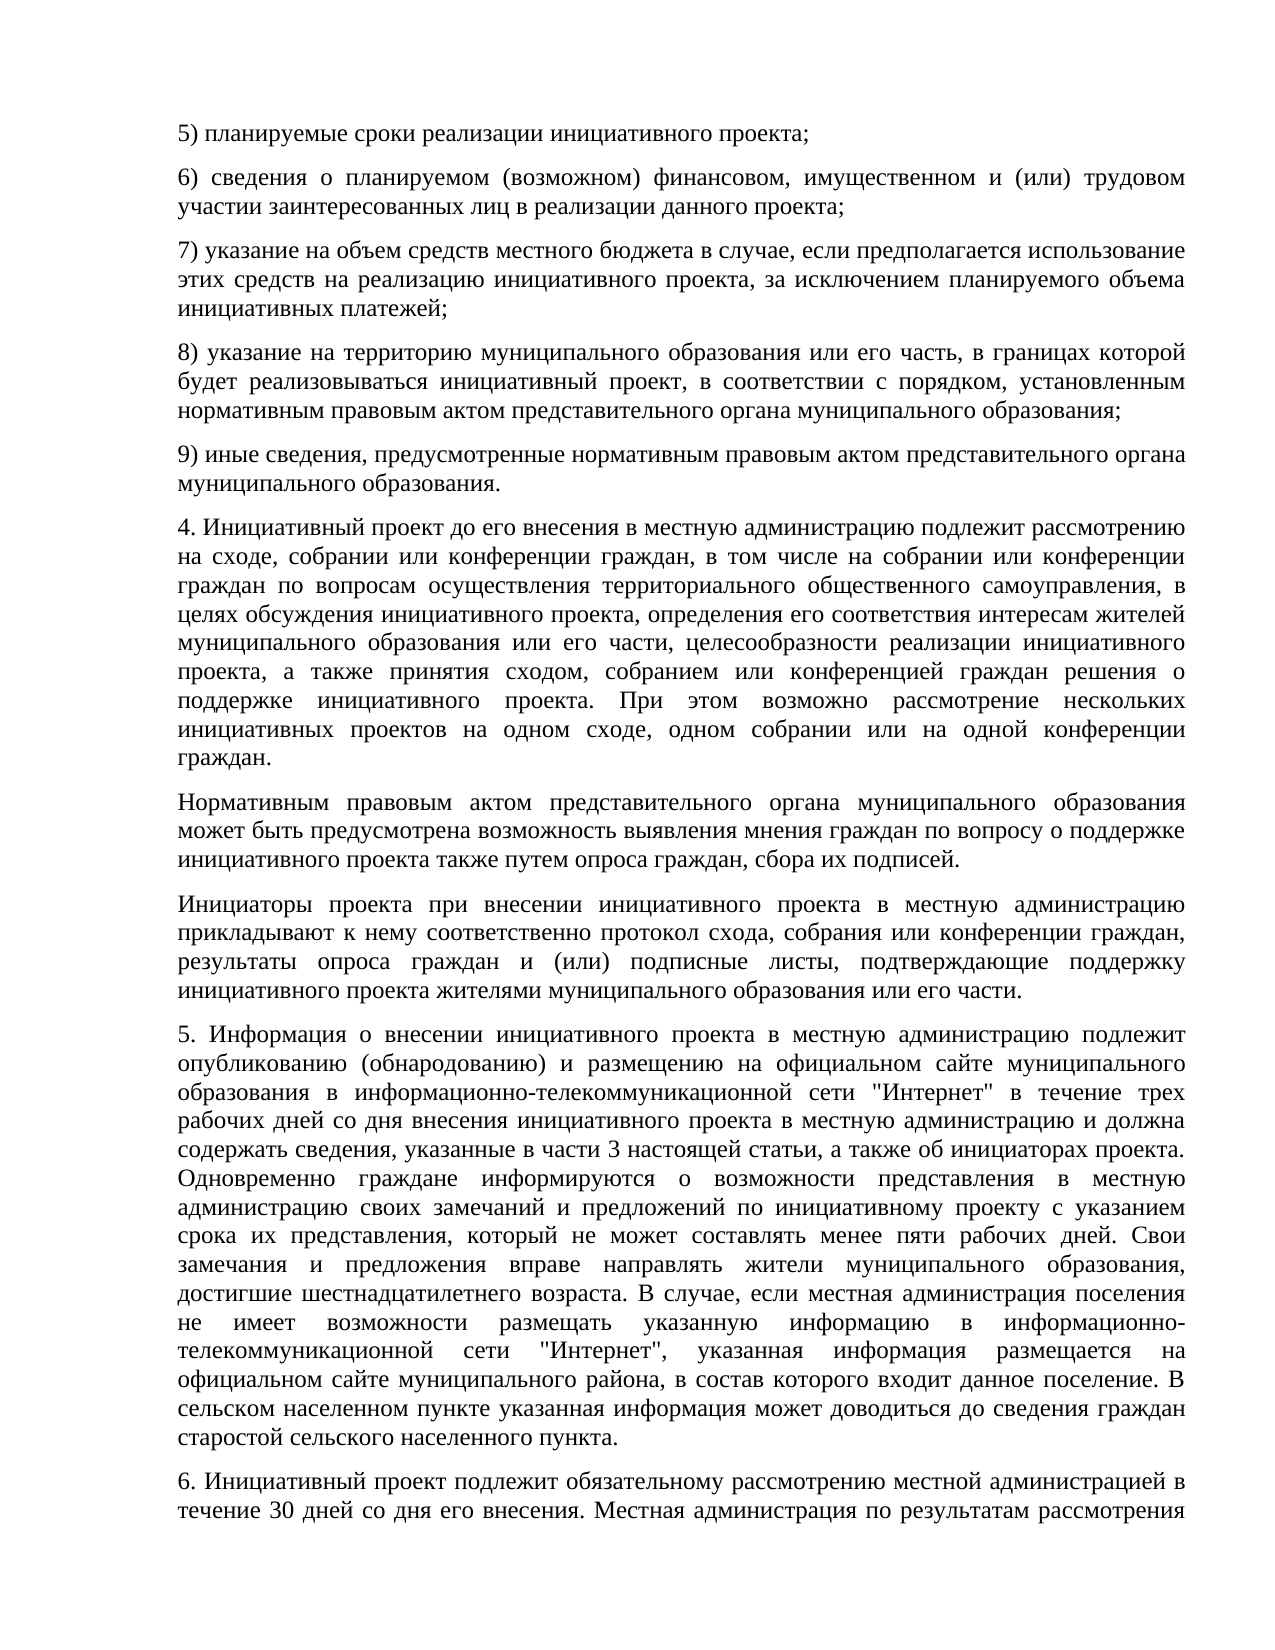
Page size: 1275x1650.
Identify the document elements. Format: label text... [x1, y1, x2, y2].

text 4. Инициативный проект до его внесения в местную администрацию подлежит рассмотрению на сходе, собрании или конференции граждан, в том числе на собрании или конференции граждан по вопросам осуществления территориального общественного самоуправления, в целях обсуждения инициативного проекта, определения его соответствия интересам жителей муниципального образования или его части, целесообразности реализации инициативного проекта, а также принятия сходом, собранием или конференцией граждан решения о поддержке инициативного проекта. При этом возможно рассмотрение нескольких инициативных проектов на одном сходе, одном собрании или на одной конференции граждан. [177, 512, 1186, 771]
text 8) указание на территорию муниципального образования или его часть, в границах которой будет реализовываться инициативный проект, в соответствии с порядком, установленным нормативным правовым актом представительного органа муниципального образования; [177, 337, 1186, 424]
text Нормативным правовым актом представительного органа муниципального образования может быть предусмотрена возможность выявления мнения граждан по вопросу о поддержке инициативного проекта также путем опроса граждан, сбора их подписей. [177, 787, 1186, 873]
text Инициаторы проекта при внесении инициативного проекта в местную администрацию прикладывают к нему соответственно протокол схода, собрания или конференции граждан, результаты опроса граждан и (или) подписные листы, подтверждающие поддержку инициативного проекта жителями муниципального образования или его части. [177, 889, 1186, 1004]
text 7) указание на объем средств местного бюджета в случае, если предполагается использование этих средств на реализацию инициативного проекта, за исключением планируемого объема инициативных платежей; [177, 236, 1186, 322]
text 5. Информация о внесении инициативного проекта в местную администрацию подлежит опубликованию (обнародованию) и размещению на официальном сайте муниципального образования в информационно-телекоммуникационной сети "Интернет" в течение трех рабочих дней со дня внесения инициативного проекта в местную администрацию и должна содержать сведения, указанные в части 3 настоящей статьи, а также об инициаторах проекта. Одновременно граждане информируются о возможности представления в местную администрацию своих замечаний и предложений по инициативному проекту с указанием срока их представления, который не может составлять менее пяти рабочих дней. Свои замечания и предложения вправе направлять жители муниципального образования, достигшие шестнадцатилетнего возраста. В случае, если местная администрация поселения не имеет возможности размещать указанную информацию в информационно-телекоммуникационной сети "Интернет", указанная информация размещается на официальном сайте муниципального района, в состав которого входит данное поселение. В сельском населенном пункте указанная информация может доводиться до сведения граждан старостой сельского населенного пункта. [177, 1019, 1186, 1451]
text 9) иные сведения, предусмотренные нормативным правовым актом представительного органа муниципального образования. [177, 439, 1186, 497]
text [177, 1466, 1186, 1524]
text 5) планируемые сроки реализации инициативного проекта; [177, 118, 1186, 147]
text 6) сведения о планируемом (возможном) финансовом, имущественном и (или) трудовом участии заинтересованных лиц в реализации данного проекта; [177, 162, 1186, 220]
